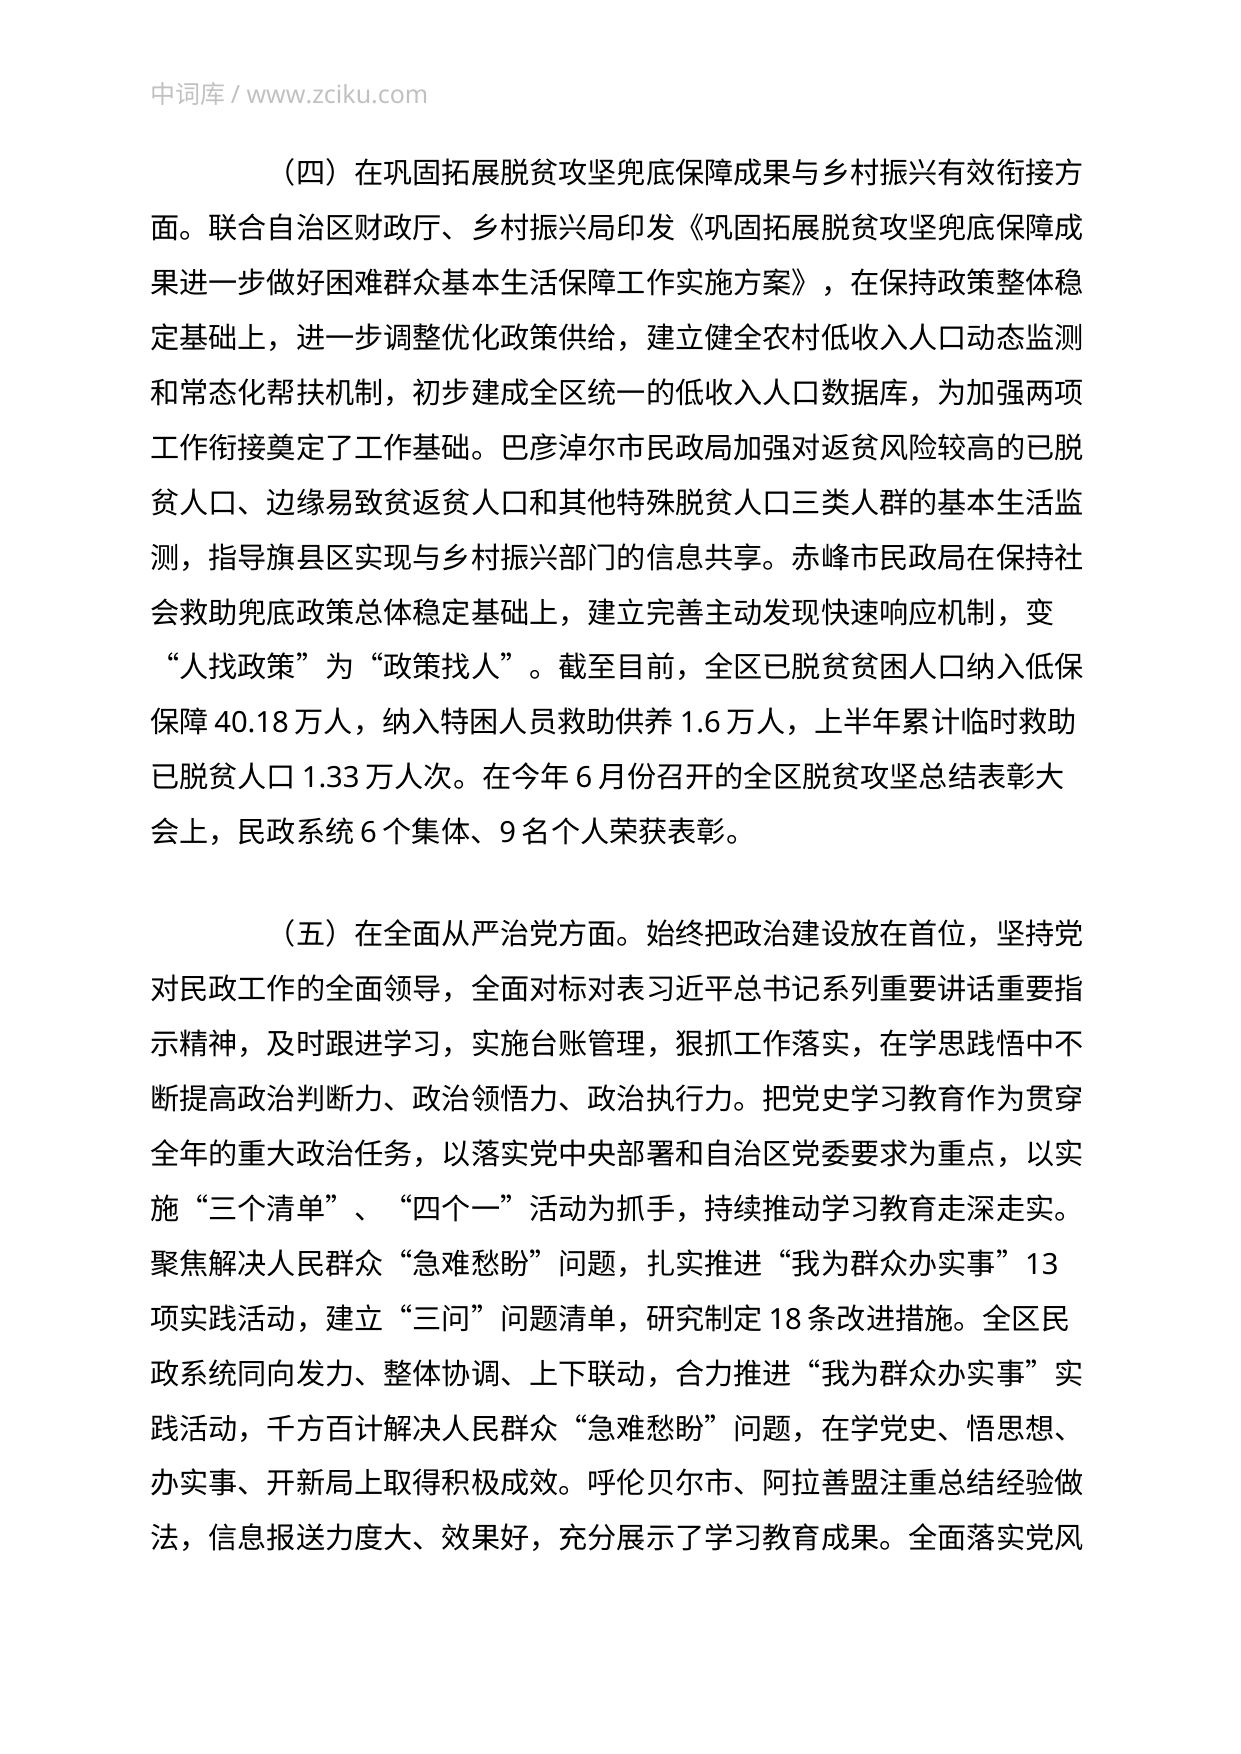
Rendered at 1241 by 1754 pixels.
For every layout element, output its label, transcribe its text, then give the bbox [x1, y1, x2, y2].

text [150, 911, 1090, 1557]
text （四）在巩固拓展脱贫攻坚兜底保障成果与乡村振兴有效衔接方面。联合自治区财政厅、乡村振兴局印发《巩固拓展脱贫攻坚兜底保障成果进一步做好困难群众基本生活保障工作实施方案》，在保持政策整体稳定基础上，进一步调整优化政策供给，建立健全农村低收入人口动态监测和常态化帮扶机制，初步建成全区统一的低收入人口数据库，为加强两项工作衔接奠定了工作基础。巴彦淖尔市民政局加强对返贫风险较高的已脱贫人口、边缘易致贫返贫人口和其他特殊脱贫人口三类人群的基本生活监测，指导旗县区实现与乡村振兴部门的信息共享。赤峰市民政局在保持社会救助兜底政策总体稳定基础上，建立完善主动发现快速响应机制，变“人找政策”为“政策找人”。截至目前，全区已脱贫贫困人口纳入低保保障40.18万人，纳入特困人员救助供养1.6万人，上半年累计临时救助已脱贫人口1.33万人次。在今年6月份召开的全区脱贫攻坚总结表彰大会上，民政系统6个集体、9名个人荣获表彰。 [150, 150, 1090, 851]
